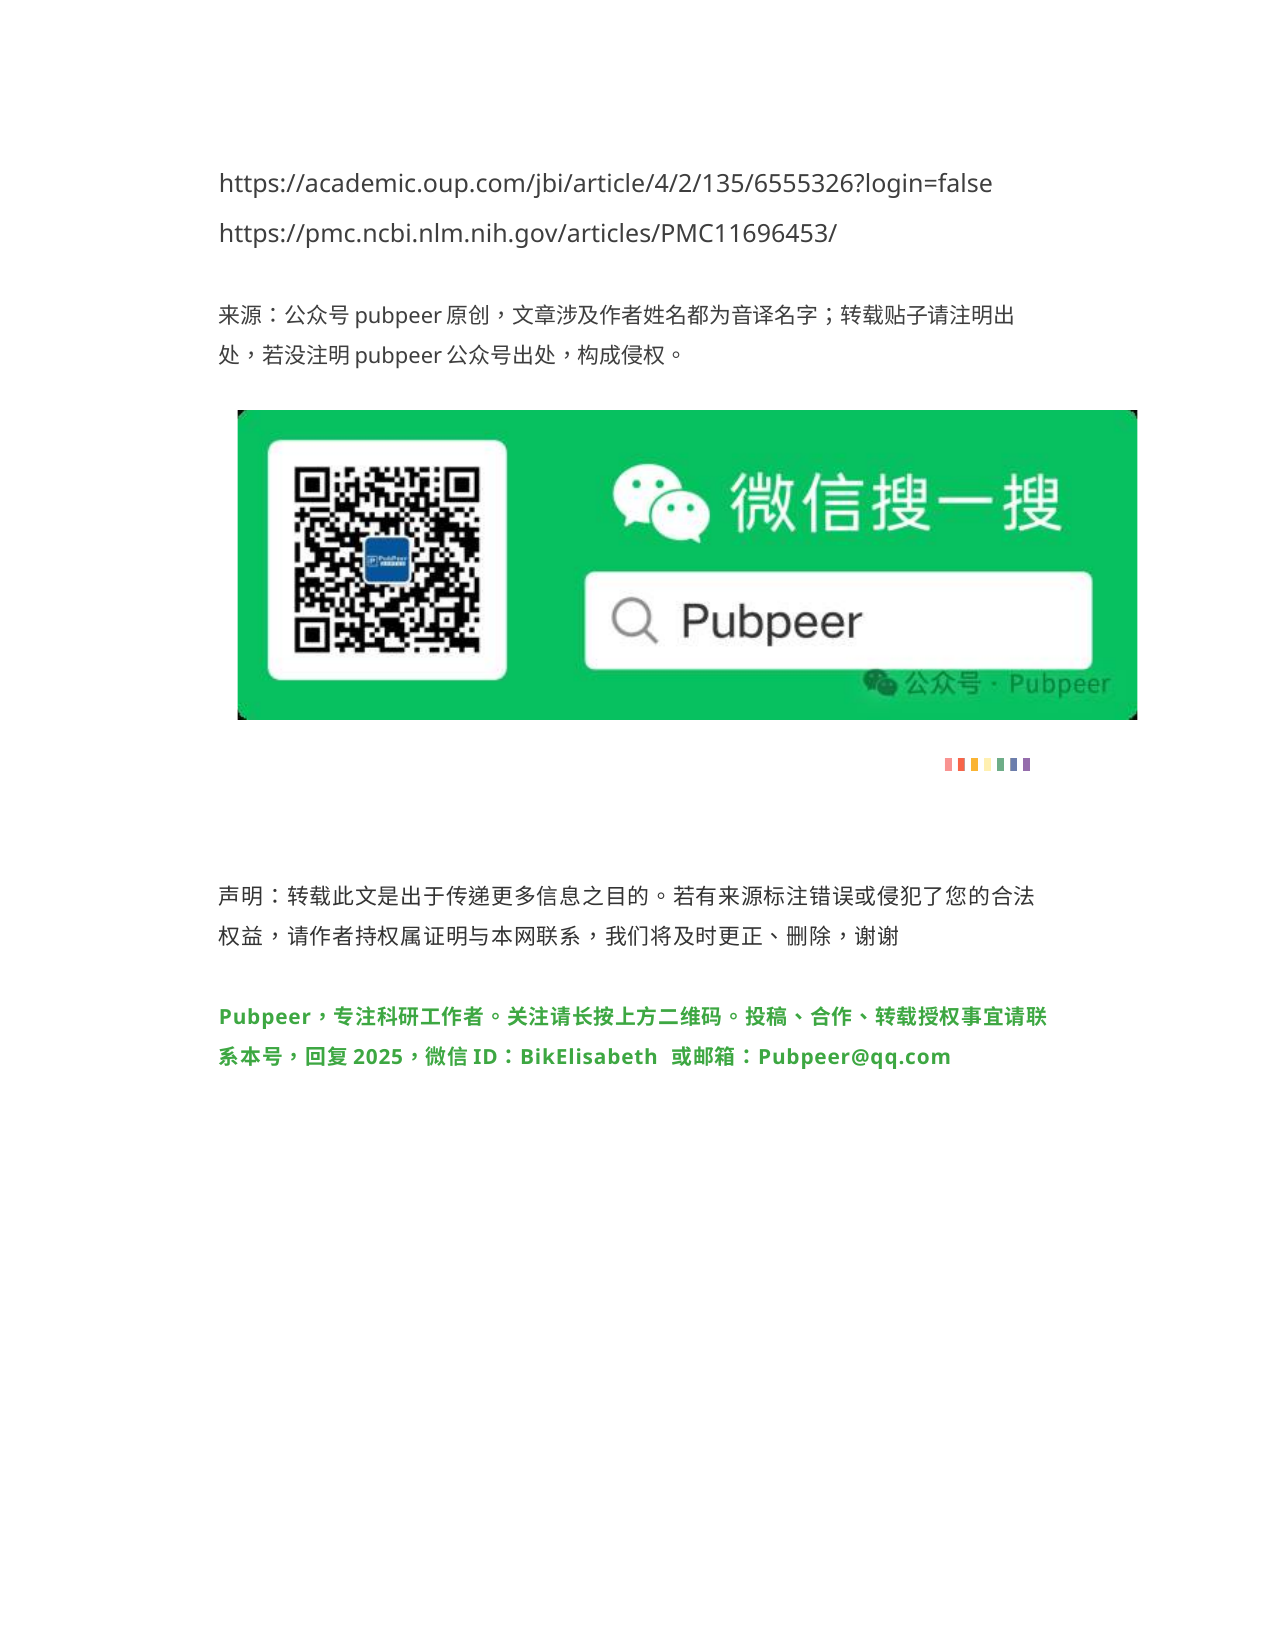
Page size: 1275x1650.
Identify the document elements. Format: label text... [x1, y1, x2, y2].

text https://academic.oup.com/jbi/article/4/2/135/6555326?login=false [219, 150, 1056, 200]
text https://pmc.ncbi.nlm.nih.gov/articles/PMC11696453/ [219, 200, 1056, 250]
picture [237, 410, 1138, 720]
text Pubpeer，专注科研工作者。关注请长按上方二维码。投稿、合作、转载授权事宜请联系本号，回复2025，微信ID：BikElisabeth 或邮箱：Pubpeer@qq.com [219, 991, 1056, 1071]
text 声明：转载此文是出于传递更多信息之目的。若有来源标注错误或侵犯了您的合法权益，请作者持权属证明与本网联系，我们将及时更正、删除，谢谢 [219, 871, 1056, 951]
text 来源：公众号pubpeer原创，文章涉及作者姓名都为音译名字；转载贴子请注明出处，若没注明pubpeer公众号出处，构成侵权。 [219, 290, 1056, 370]
picture [937, 742, 1038, 775]
